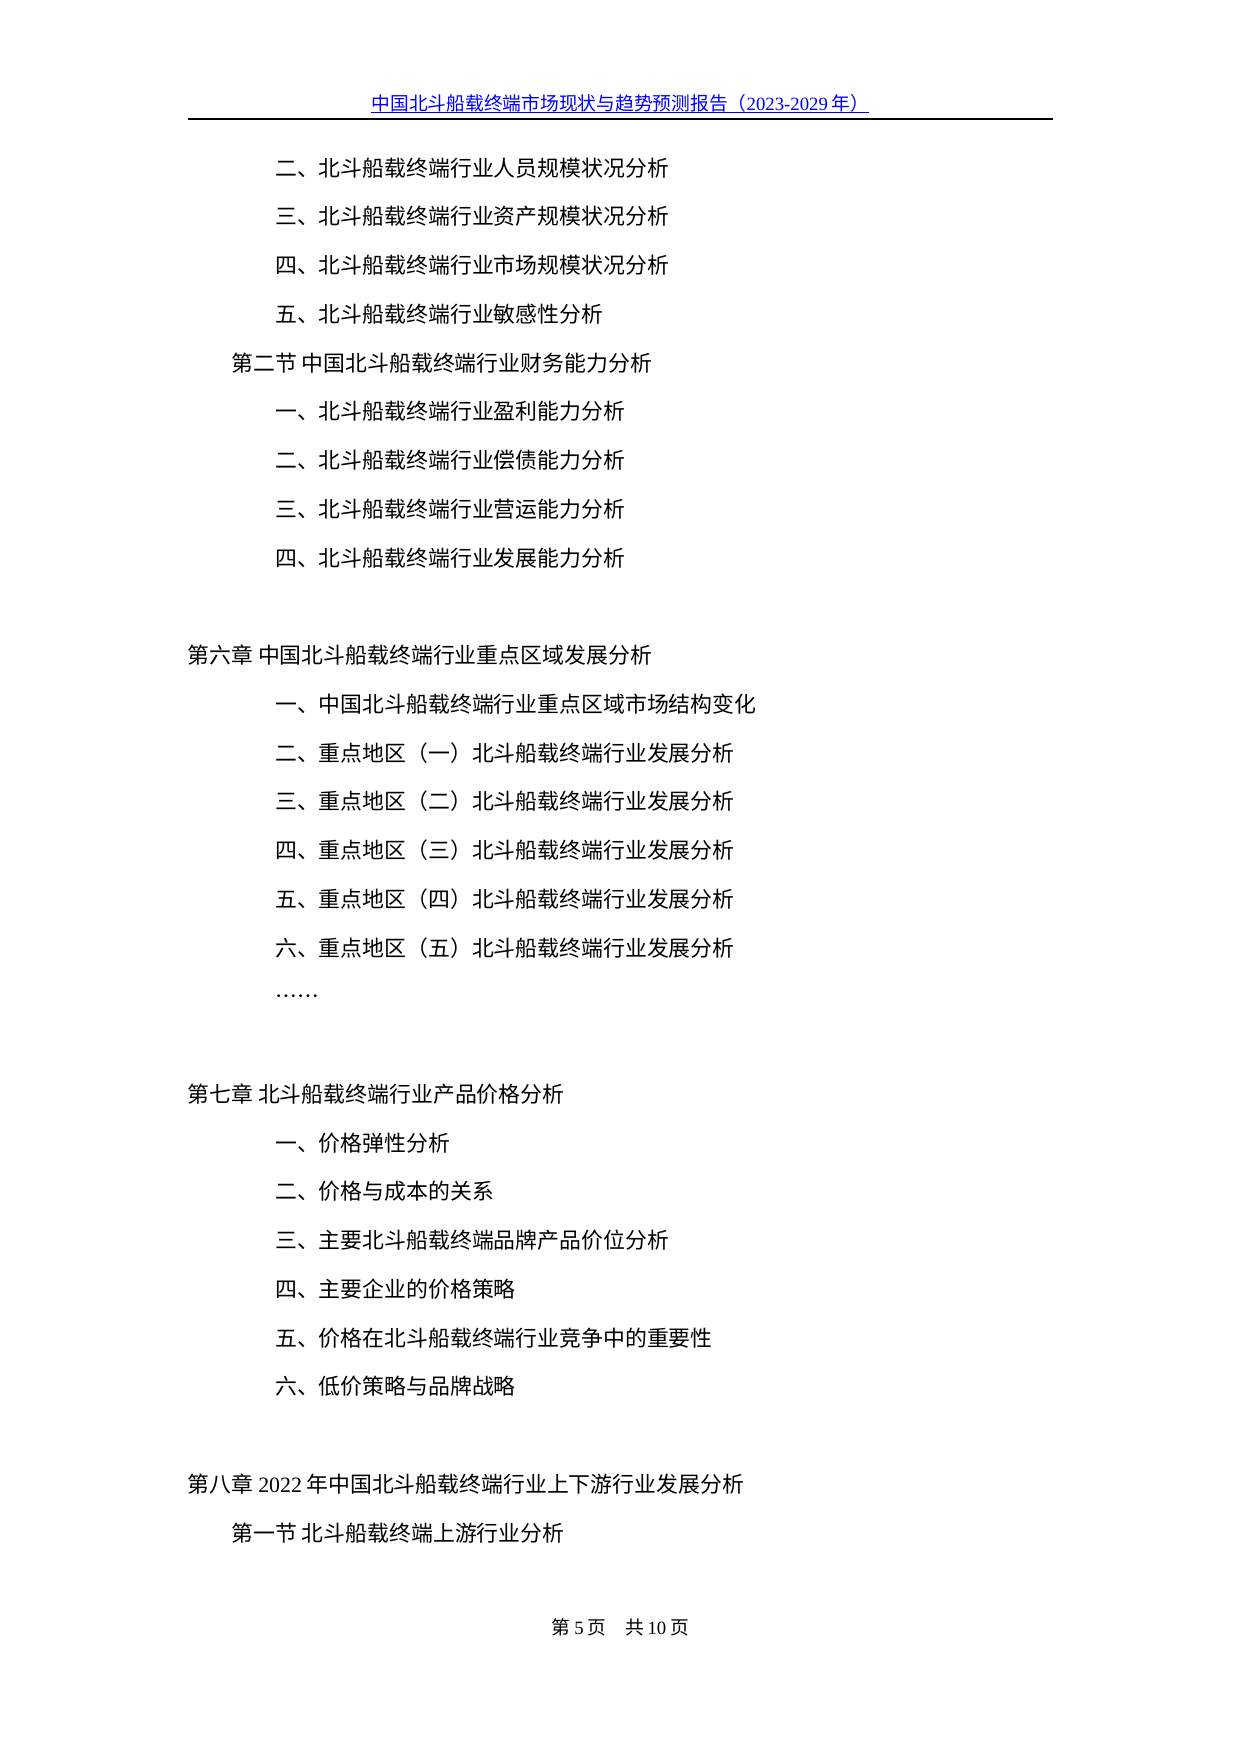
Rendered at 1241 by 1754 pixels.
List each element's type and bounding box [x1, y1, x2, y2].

text [187, 150, 1053, 1548]
